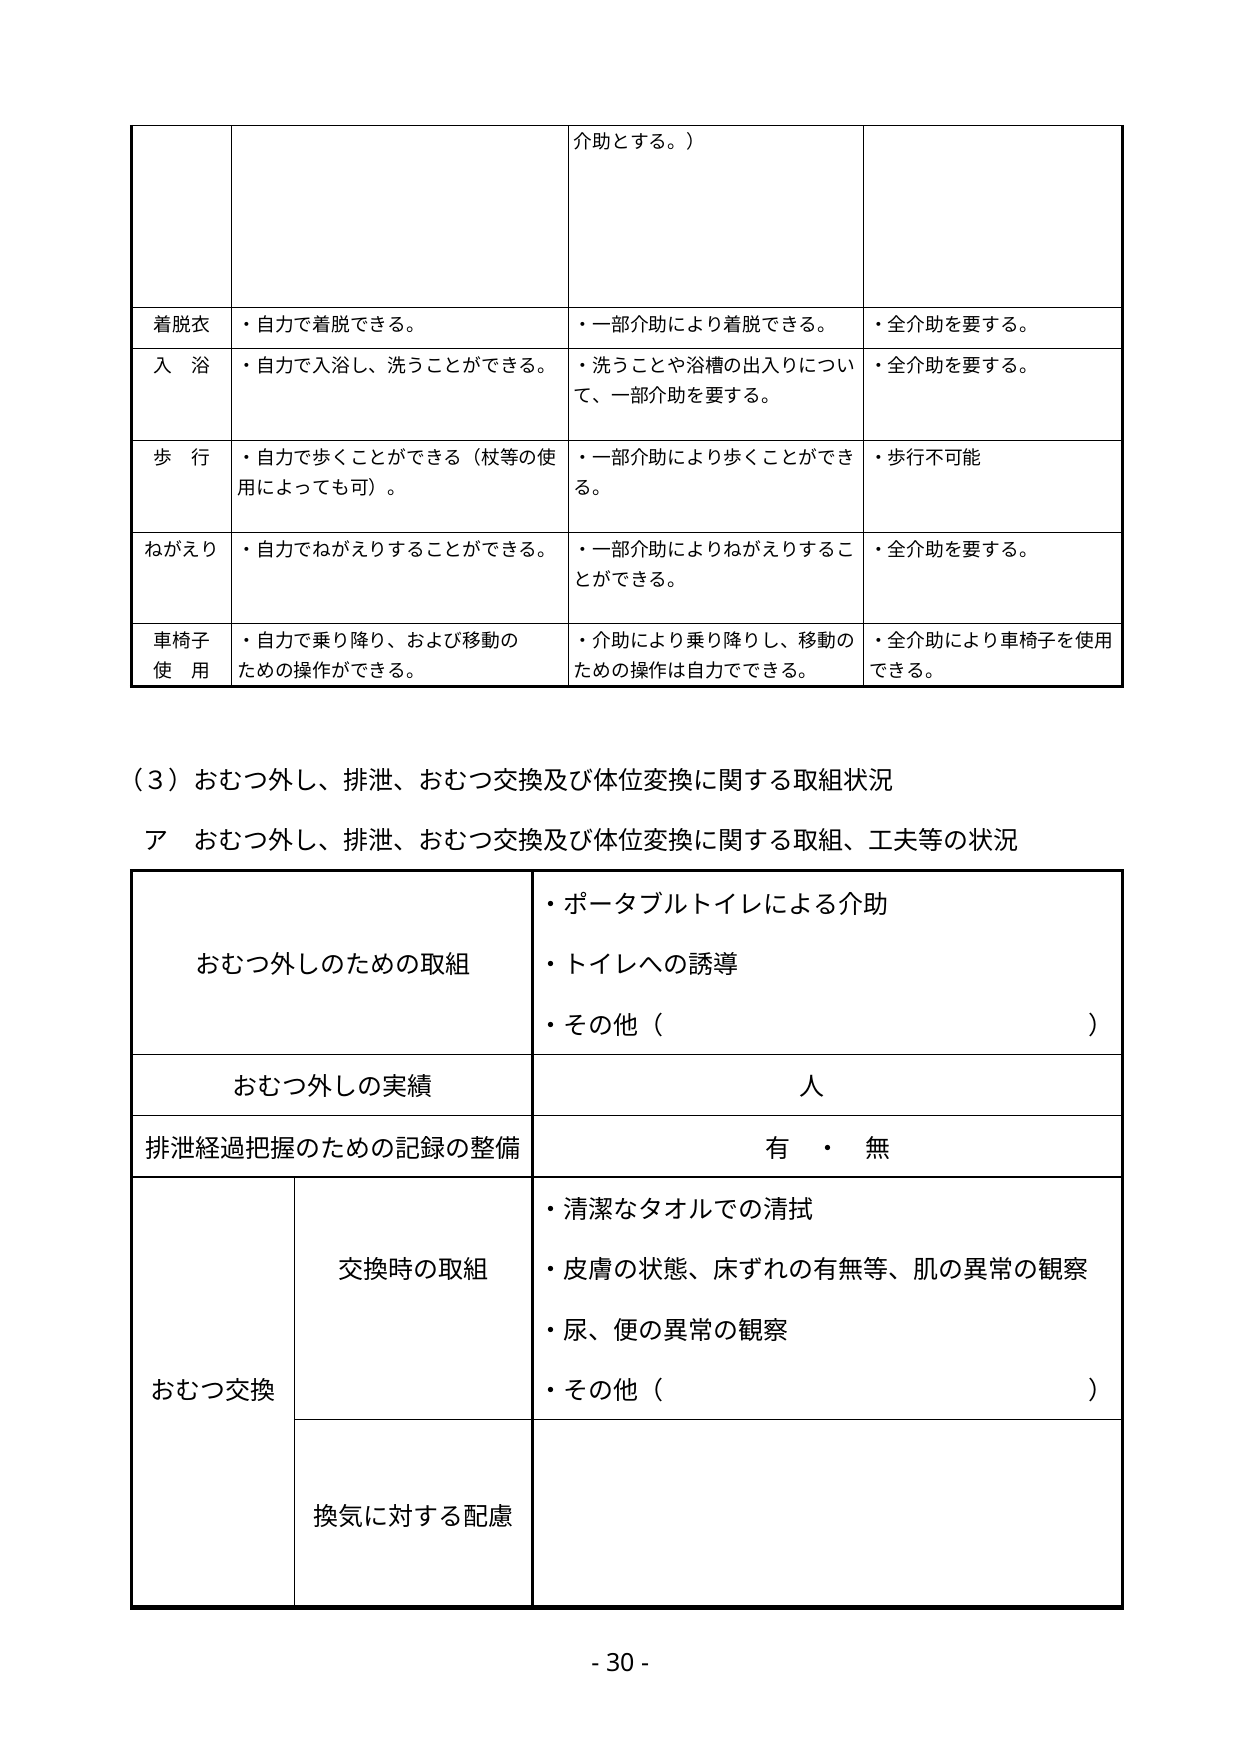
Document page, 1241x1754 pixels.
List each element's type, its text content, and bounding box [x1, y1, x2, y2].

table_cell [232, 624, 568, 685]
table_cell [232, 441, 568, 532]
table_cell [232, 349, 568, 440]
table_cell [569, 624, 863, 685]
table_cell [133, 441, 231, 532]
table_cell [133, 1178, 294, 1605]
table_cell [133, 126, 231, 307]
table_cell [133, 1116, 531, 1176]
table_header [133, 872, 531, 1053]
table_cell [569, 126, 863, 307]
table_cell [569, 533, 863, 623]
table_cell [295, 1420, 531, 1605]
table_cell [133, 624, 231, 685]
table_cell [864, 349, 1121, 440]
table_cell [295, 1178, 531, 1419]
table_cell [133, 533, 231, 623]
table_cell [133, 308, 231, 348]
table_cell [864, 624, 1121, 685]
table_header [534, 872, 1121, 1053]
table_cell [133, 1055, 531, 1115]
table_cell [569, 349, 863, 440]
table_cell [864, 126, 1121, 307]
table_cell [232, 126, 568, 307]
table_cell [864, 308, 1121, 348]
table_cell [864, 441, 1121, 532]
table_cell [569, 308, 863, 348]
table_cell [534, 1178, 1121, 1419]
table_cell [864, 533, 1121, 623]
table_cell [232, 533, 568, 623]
text （３）おむつ外し、排泄、おむつ交換及び体位変換に関する取組状況 [118, 748, 1122, 809]
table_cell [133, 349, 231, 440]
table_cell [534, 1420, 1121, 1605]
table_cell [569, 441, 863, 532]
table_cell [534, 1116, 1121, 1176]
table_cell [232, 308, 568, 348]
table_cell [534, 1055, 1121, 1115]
text ア おむつ外し、排泄、おむつ交換及び体位変換に関する取組、工夫等の状況 [118, 809, 1122, 869]
